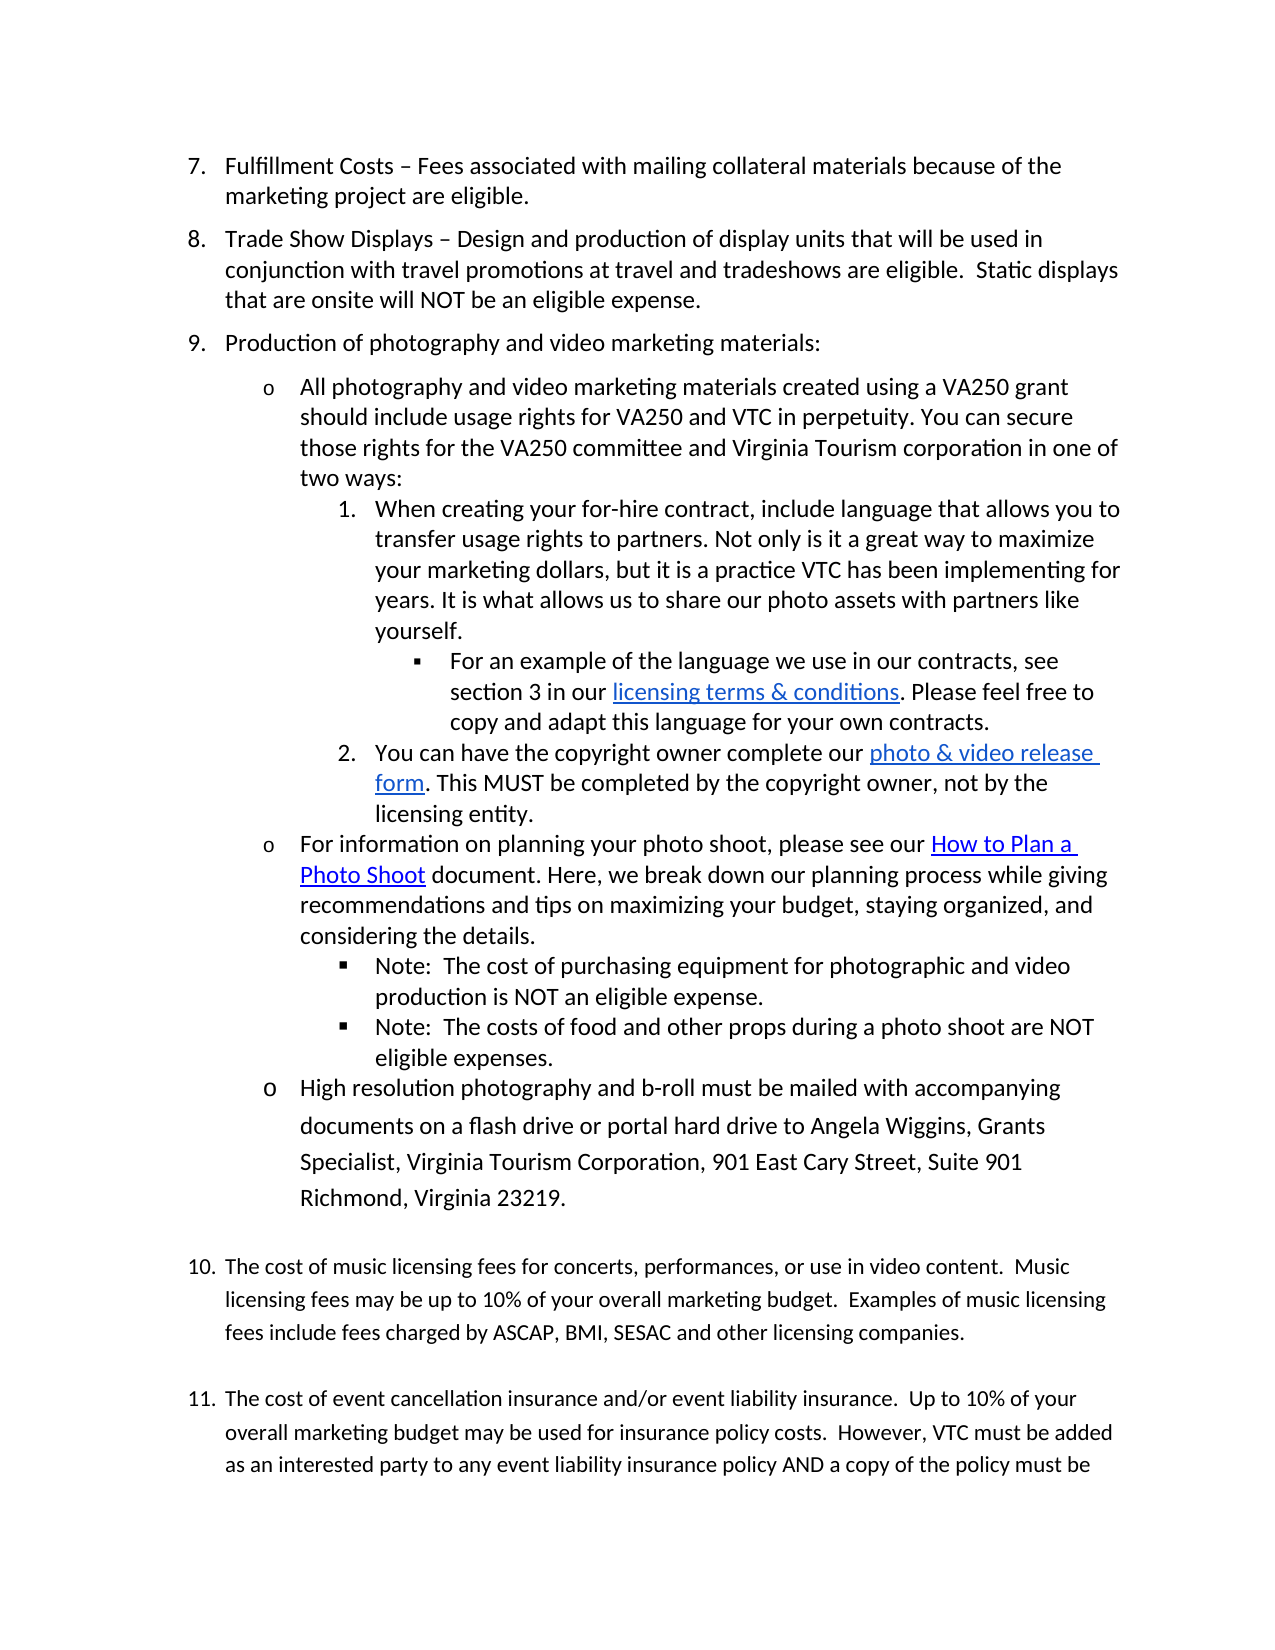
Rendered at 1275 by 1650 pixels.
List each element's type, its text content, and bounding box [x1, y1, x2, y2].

list When creating your for-hire contract, include language that allows you to transfer usage rights to partners. Not only is it a great way to maximize your marketing dollars, but it is a practice VTC has been implementing for years. It is what allows us to share our photo assets with partners like yourself. [337, 493, 1125, 645]
list For an example of the language we use in our contracts, see section 3 in our licensing terms & conditions. Please feel free to copy and adapt this language for your own contracts. [412, 645, 1125, 737]
list The cost of music licensing fees for concerts, performances, or use in video content. Music licensing fees may be up to 10% of your overall marketing budget. Examples of music licensing fees include fees charged by ASCAP, BMI, SESAC and other licensing companies. [187, 1252, 1125, 1347]
list All photography and video marketing materials created using a VA250 grant should include usage rights for VA250 and VTC in perpetuity. You can secure those rights for the VA250 committee and Virginia Tourism corporation in one of two ways: [262, 371, 1125, 493]
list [187, 1384, 1125, 1479]
list Fulfillment Costs – Fees associated with mailing collateral materials because of the marketing project are eligible. [187, 150, 1125, 211]
list You can have the copyright owner complete our photo & video release form. This MUST be completed by the copyright owner, not by the licensing entity. [337, 737, 1125, 828]
list For information on planning your photo shoot, please see our How to Plan a Photo Shoot document. Here, we break down our planning process while giving recommendations and tips on maximizing your budget, staying organized, and considering the details. [262, 828, 1125, 951]
list Trade Show Displays – Design and production of display units that will be used in conjunction with travel promotions at travel and tradeshows are eligible. Static displays that are onsite will NOT be an eligible expense. [187, 223, 1125, 315]
list Note: The cost of purchasing equipment for photographic and video production is NOT an eligible expense. [337, 951, 1125, 1012]
list High resolution photography and b-roll must be mailed with accompanying documents on a flash drive or portal hard drive to Angela Wiggins, Grants Specialist, Virginia Tourism Corporation, 901 East Cary Street, Suite 901 Richmond, Virginia 23219. [262, 1073, 1125, 1212]
list Note: The costs of food and other props during a photo shoot are NOT eligible expenses. [337, 1012, 1125, 1073]
list Production of photography and video marketing materials: [187, 328, 1125, 358]
